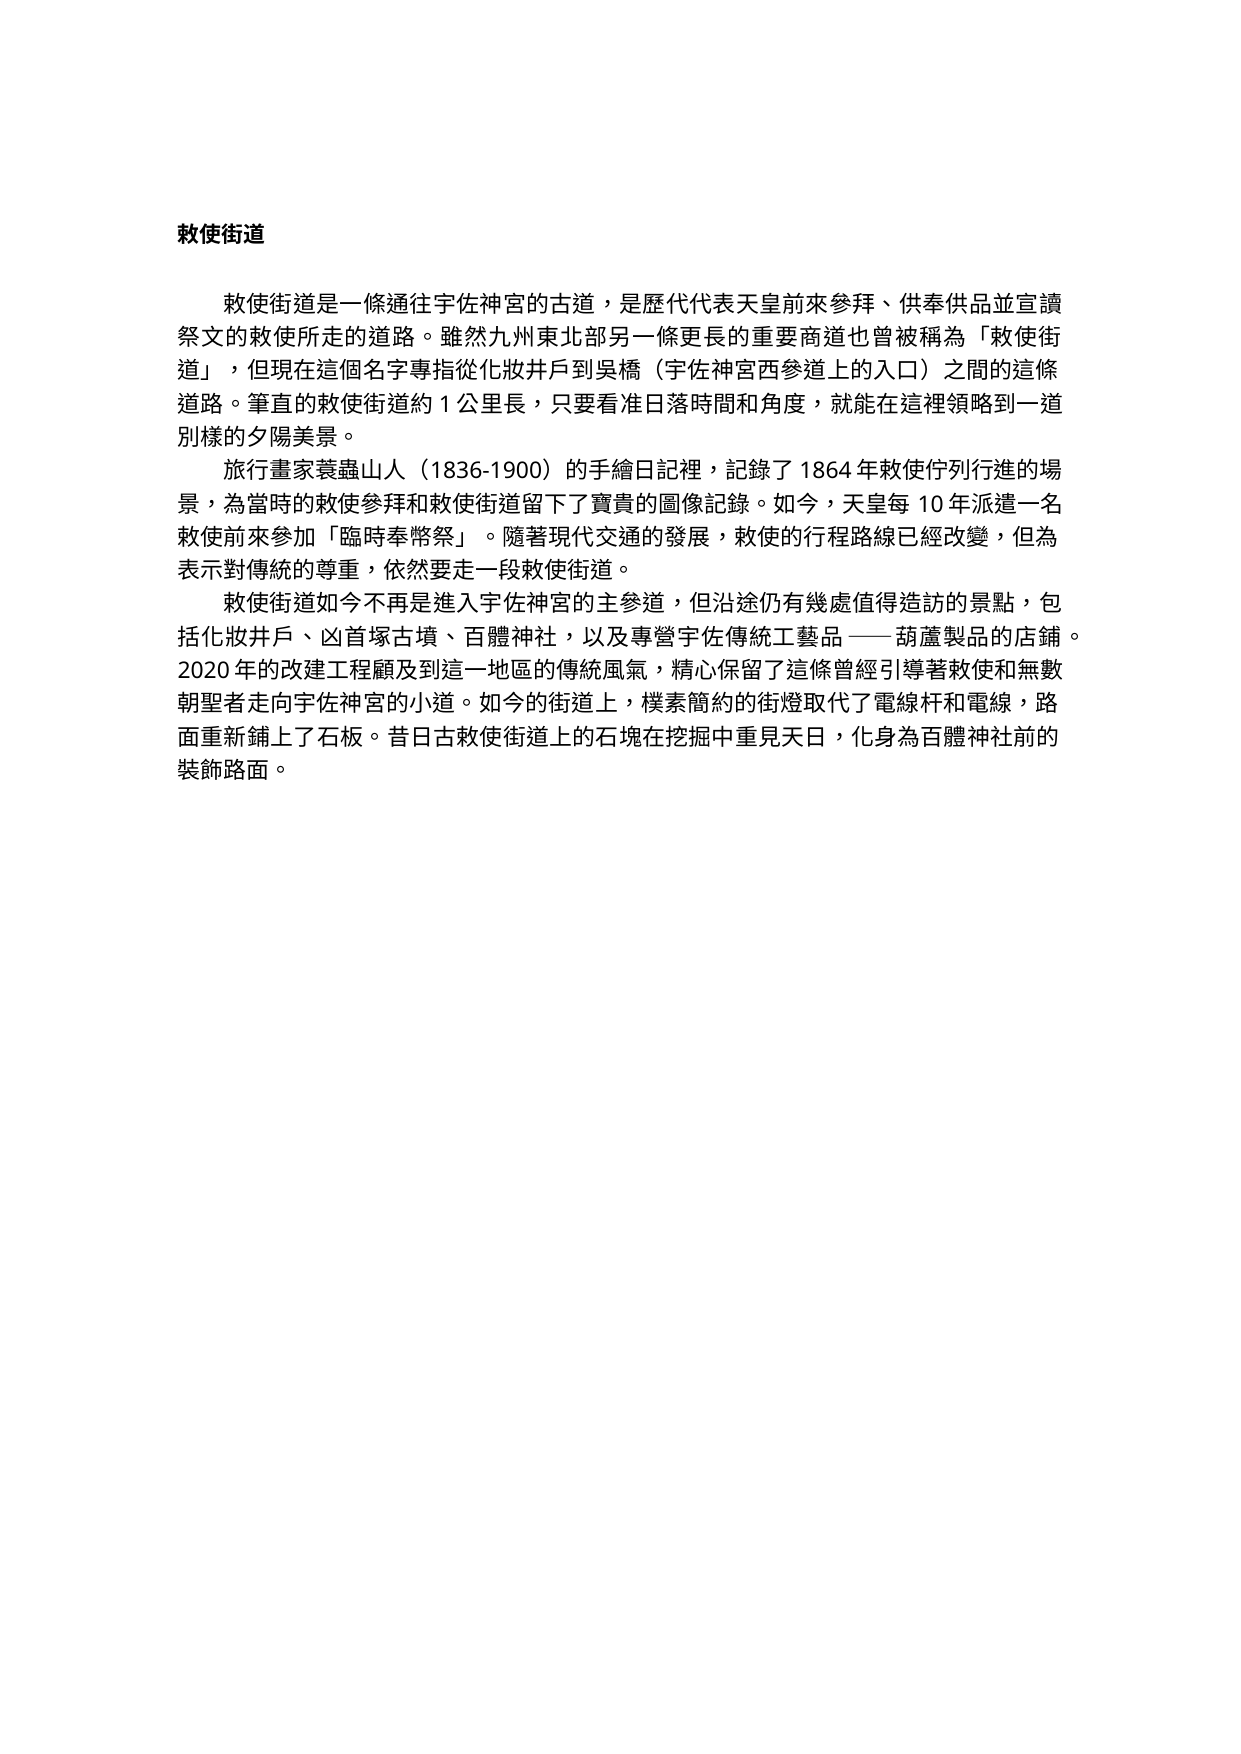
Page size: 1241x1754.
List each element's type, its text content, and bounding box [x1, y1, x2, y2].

text 敕使街道如今不再是進入宇佐神宮的主參道，但沿途仍有幾處值得造訪的景點，包括化妝井戶、凶首塚古墳、百體神社，以及專營宇佐傳統工藝品——葫蘆製品的店鋪。2020年的改建工程顧及到這一地區的傳統風氣，精心保留了這條曾經引導著敕使和無數朝聖者走向宇佐神宮的小道。如今的街道上，樸素簡約的街燈取代了電線杆和電線，路面重新鋪上了石板。昔日古敕使街道上的石塊在挖掘中重見天日，化身為百體神社前的裝飾路面。 [177, 585, 1063, 785]
text 敕使街道 [177, 217, 1063, 248]
text 旅行畫家蓑蟲山人（1836-1900）的手繪日記裡，記錄了1864年敕使佇列行進的場景，為當時的敕使參拜和敕使街道留下了寶貴的圖像記錄。如今，天皇每10年派遣一名敕使前來參加「臨時奉幣祭」。隨著現代交通的發展，敕使的行程路線已經改變，但為表示對傳統的尊重，依然要走一段敕使街道。 [177, 452, 1063, 585]
text 敕使街道是一條通往宇佐神宮的古道，是歷代代表天皇前來參拜、供奉供品並宣讀祭文的敕使所走的道路。雖然九州東北部另一條更長的重要商道也曾被稱為「敕使街道」，但現在這個名字專指從化妝井戶到吳橋（宇佐神宮西參道上的入口）之間的這條道路。筆直的敕使街道約1公里長，只要看准日落時間和角度，就能在這裡領略到一道別樣的夕陽美景。 [177, 286, 1063, 452]
